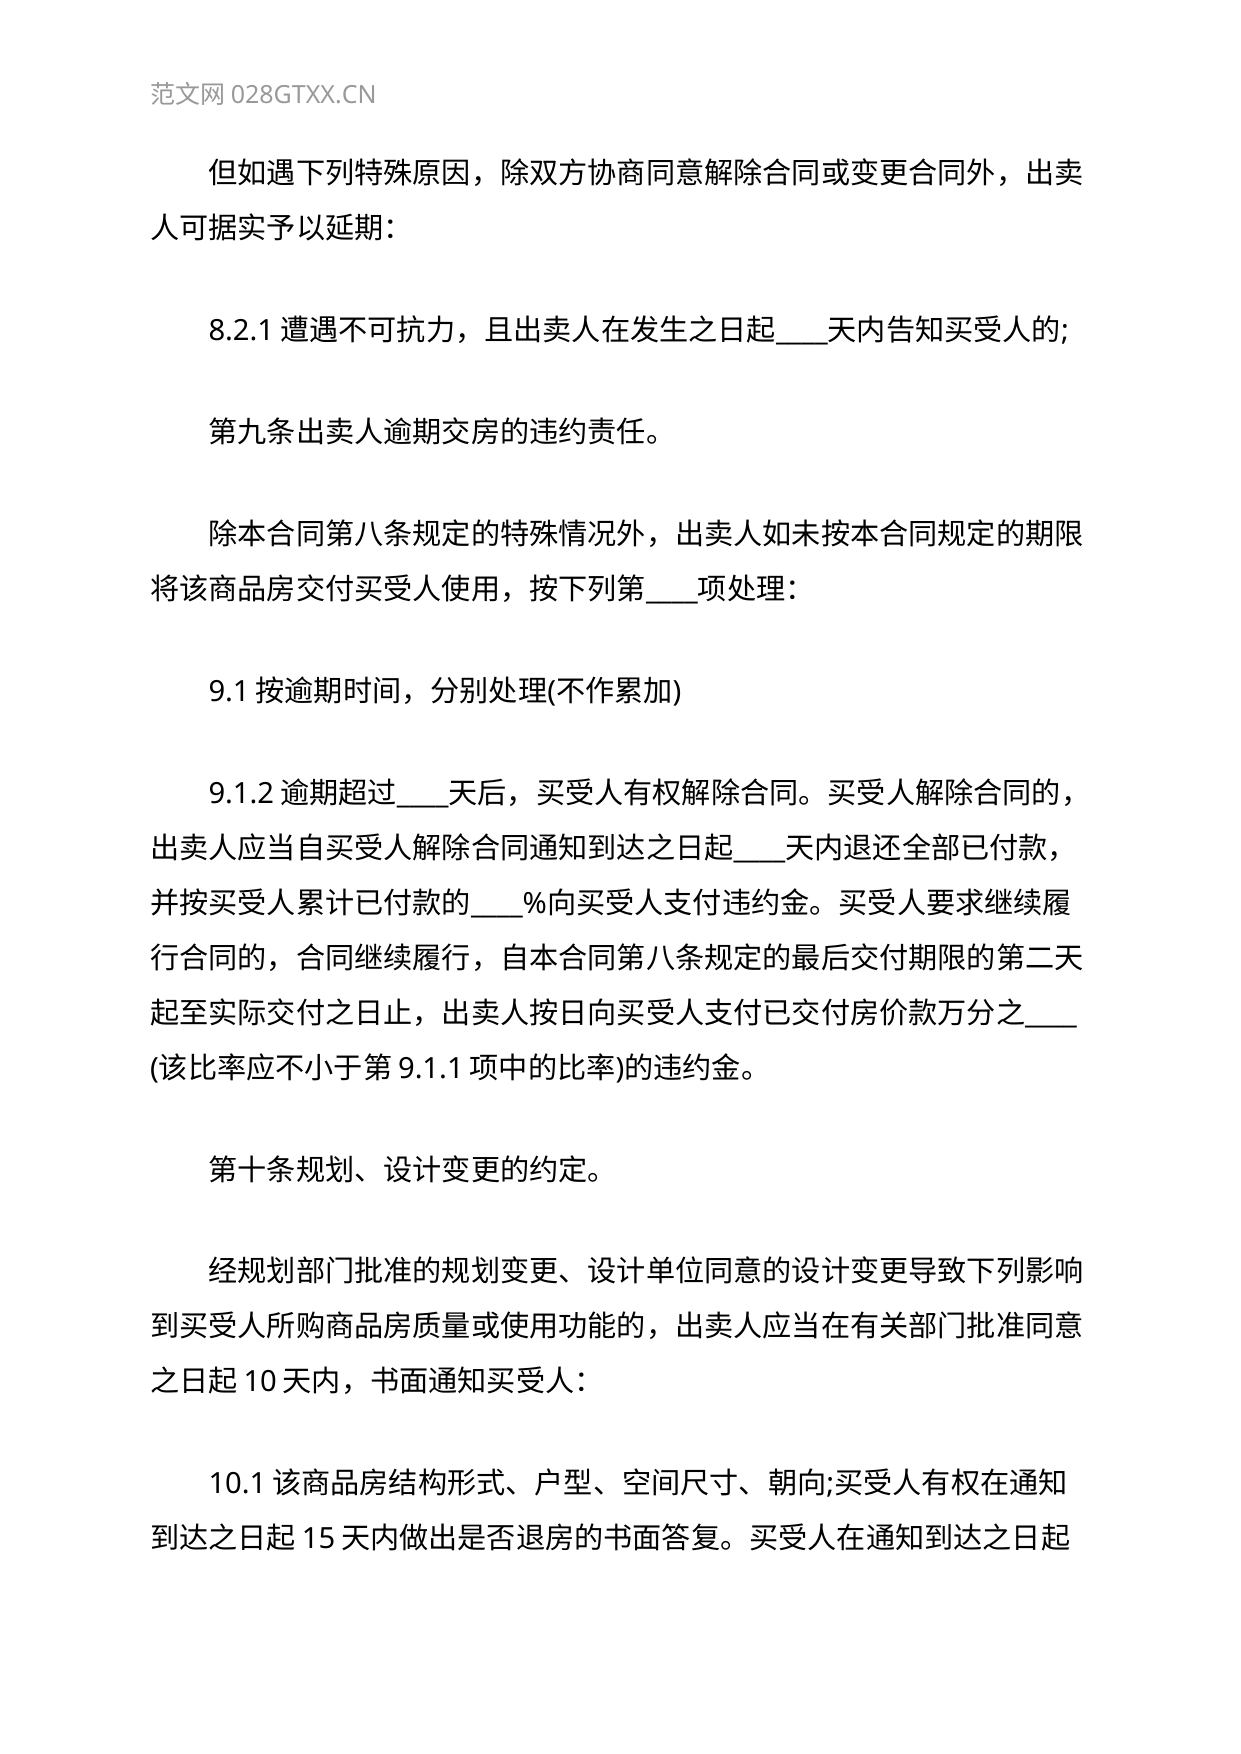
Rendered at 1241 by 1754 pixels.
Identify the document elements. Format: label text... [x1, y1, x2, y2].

text 经规划部门批准的规划变更、设计单位同意的设计变更导致下列影响到买受人所购商品房质量或使用功能的，出卖人应当在有关部门批准同意之日起10天内，书面通知买受人： [150, 1248, 1090, 1400]
text 第十条规划、设计变更的约定。 [150, 1146, 1090, 1188]
text 除本合同第八条规定的特殊情况外，出卖人如未按本合同规定的期限将该商品房交付买受人使用，按下列第____项处理： [150, 510, 1090, 608]
text 但如遇下列特殊原因，除双方协商同意解除合同或变更合同外，出卖人可据实予以延期： [150, 150, 1090, 247]
text 第九条出卖人逾期交房的违约责任。 [150, 409, 1090, 451]
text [150, 1460, 1090, 1557]
text 9.1按逾期时间，分别处理(不作累加) [150, 667, 1090, 710]
text 9.1.2逾期超过____天后，买受人有权解除合同。买受人解除合同的，出卖人应当自买受人解除合同通知到达之日起____天内退还全部已付款，并按买受人累计已付款的____%向买受人支付违约金。买受人要求继续履行合同的，合同继续履行，自本合同第八条规定的最后交付期限的第二天起至实际交付之日止，出卖人按日向买受人支付已交付房价款万分之____(该比率应不小于第9.1.1项中的比率)的违约金。 [150, 769, 1090, 1087]
text 8.2.1遭遇不可抗力，且出卖人在发生之日起____天内告知买受人的; [150, 307, 1090, 349]
